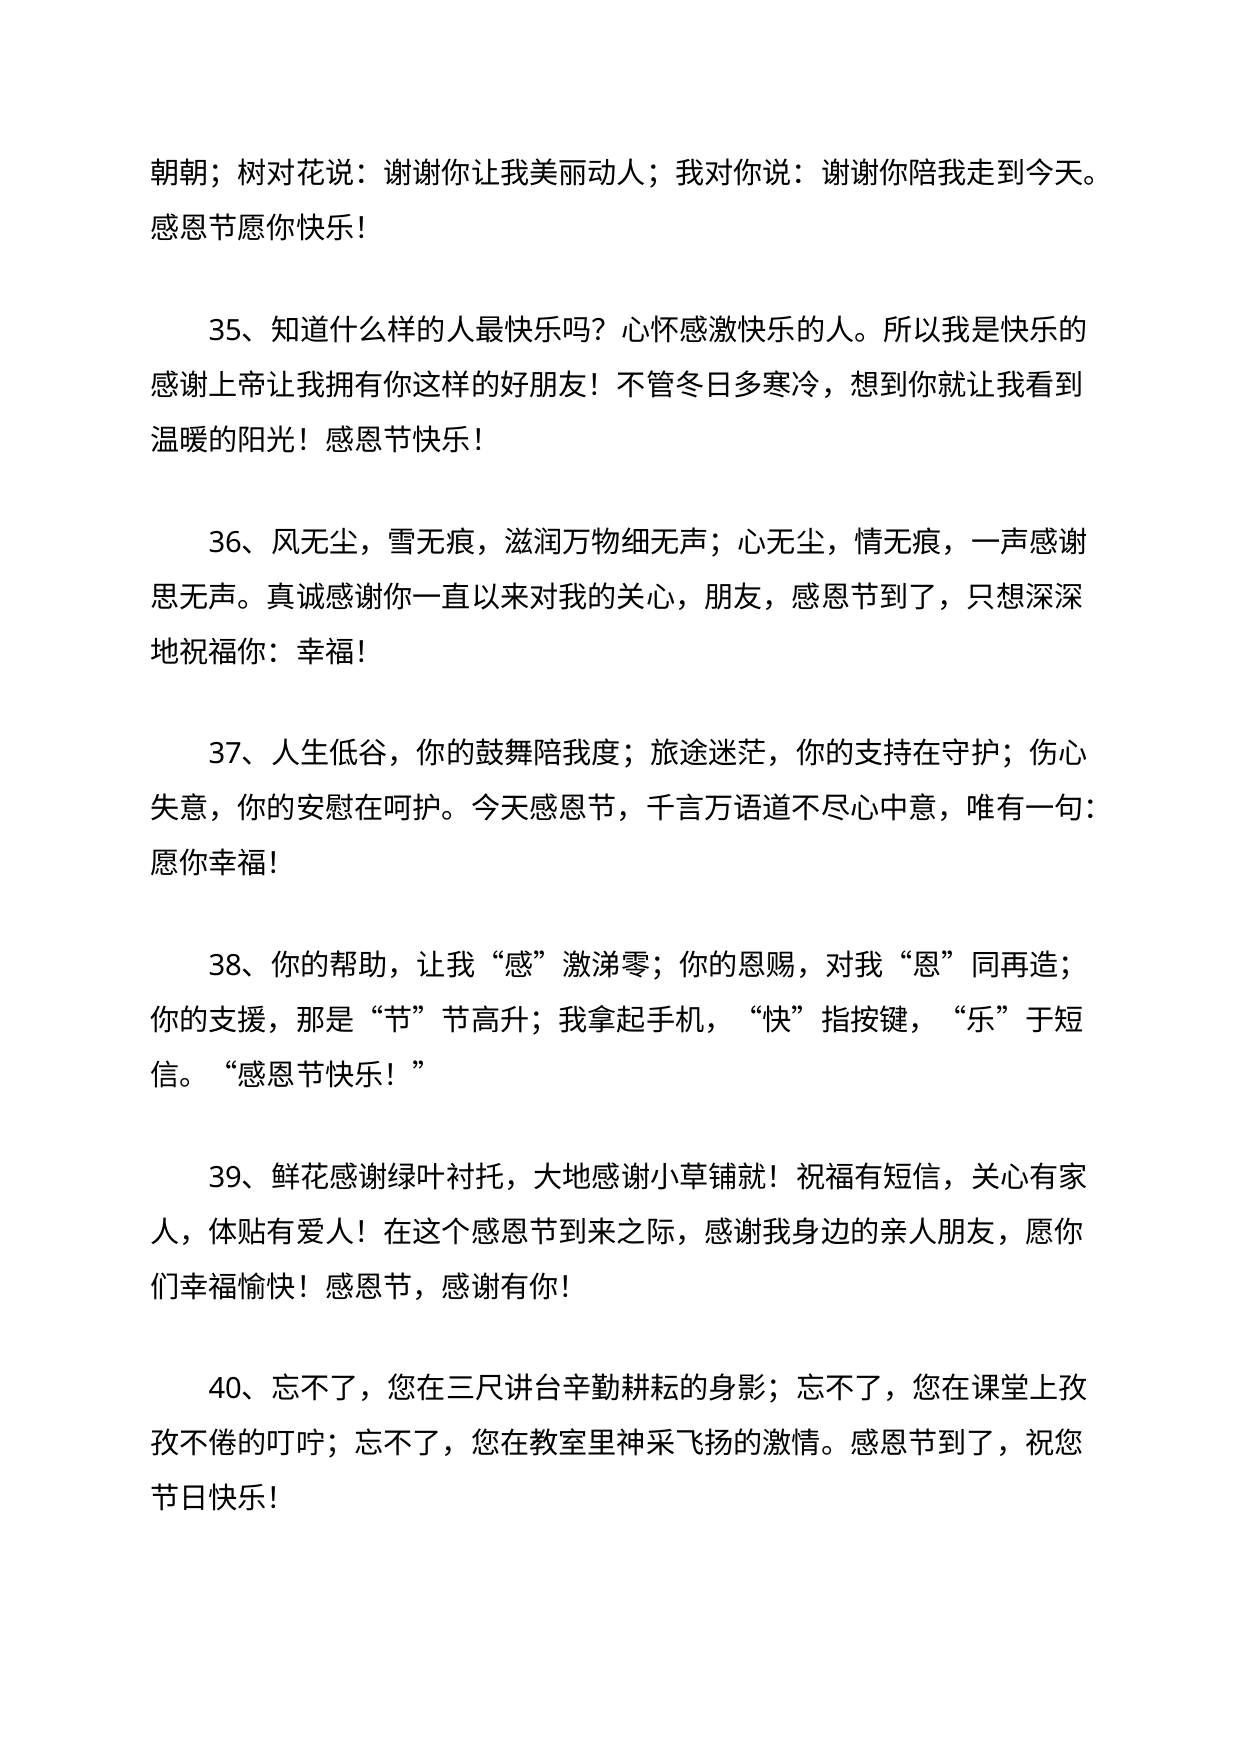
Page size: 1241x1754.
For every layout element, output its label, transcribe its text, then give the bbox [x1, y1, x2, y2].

text 38、你的帮助，让我“感”激涕零；你的恩赐，对我“恩”同再造；你的支援，那是“节”节高升；我拿起手机，“快”指按键，“乐”于短信。“感恩节快乐！” [150, 942, 1090, 1094]
text 40、忘不了，您在三尺讲台辛勤耕耘的身影；忘不了，您在课堂上孜孜不倦的叮咛；忘不了，您在教室里神采飞扬的激情。感恩节到了，祝您节日快乐！ [150, 1365, 1090, 1517]
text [150, 150, 1090, 247]
text 39、鲜花感谢绿叶衬托，大地感谢小草铺就！祝福有短信，关心有家人，体贴有爱人！在这个感恩节到来之际，感谢我身边的亲人朋友，愿你们幸福愉快！感恩节，感谢有你！ [150, 1153, 1090, 1306]
text 35、知道什么样的人最快乐吗？心怀感激快乐的人。所以我是快乐的感谢上帝让我拥有你这样的好朋友！不管冬日多寒冷，想到你就让我看到温暖的阳光！感恩节快乐！ [150, 307, 1090, 459]
text 37、人生低谷，你的鼓舞陪我度；旅途迷茫，你的支持在守护；伤心失意，你的安慰在呵护。今天感恩节，千言万语道不尽心中意，唯有一句：愿你幸福！ [150, 730, 1090, 882]
text 36、风无尘，雪无痕，滋润万物细无声；心无尘，情无痕，一声感谢思无声。真诚感谢你一直以来对我的关心，朋友，感恩节到了，只想深深地祝福你：幸福！ [150, 518, 1090, 671]
